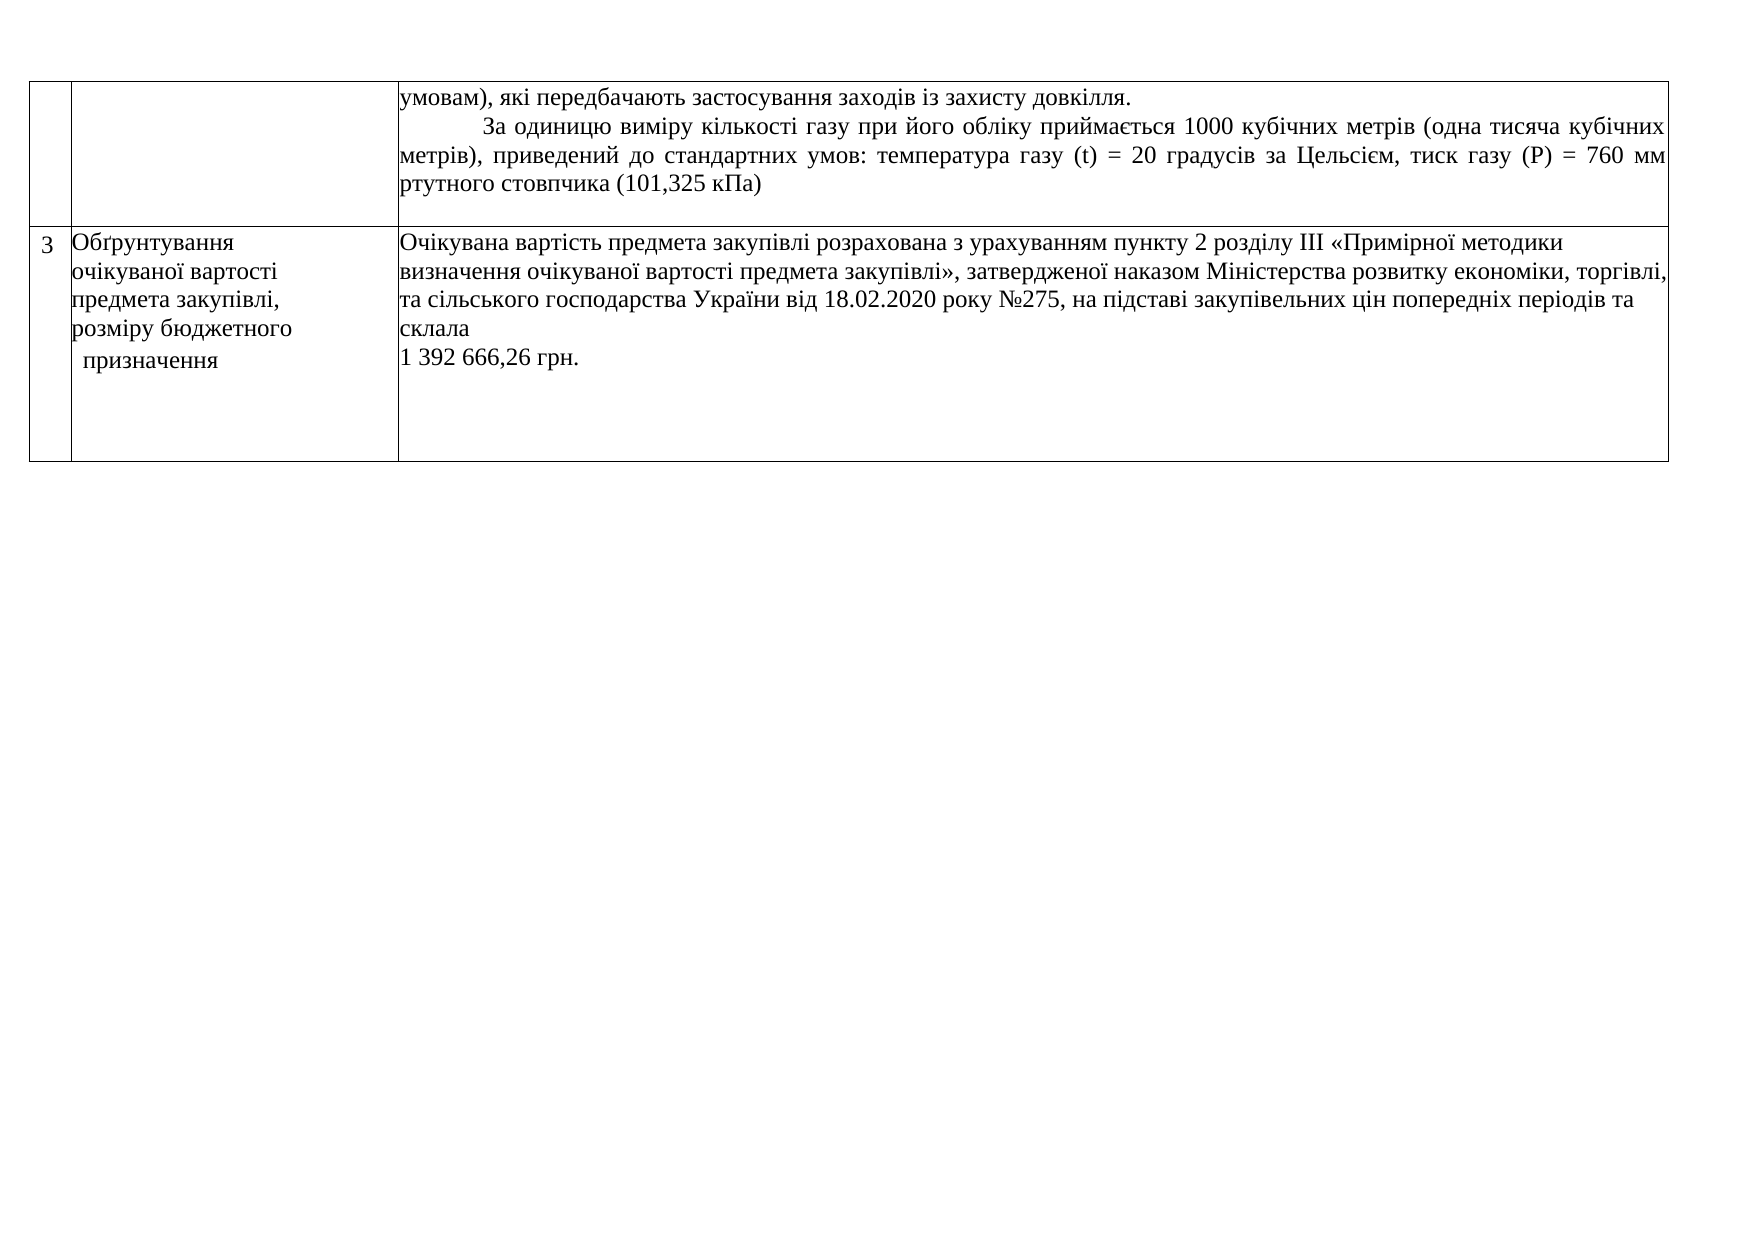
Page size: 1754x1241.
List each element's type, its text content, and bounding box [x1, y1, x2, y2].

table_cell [399, 82, 1668, 226]
table_cell 2 [30, 82, 71, 226]
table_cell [72, 82, 398, 226]
table_cell Очікувана вартість предмета закупівлі розрахована з урахуванням пункту 2 розділу ІІІ «Примірної методики визначення очікуваної вартості предмета закупівлі», затвердженої наказом Міністерства розвитку економіки, торгівлі, та сільського господарства України від 18.02.2020 року №275, на підставі закупівельних цін попередніх періодів та склала 1 392 666,26 грн. [399, 227, 1668, 461]
table_cell 3 [30, 227, 71, 461]
table_cell Обґрунтування очікуваної вартості предмета закупівлі, розміру бюджетного призначення [72, 227, 398, 461]
